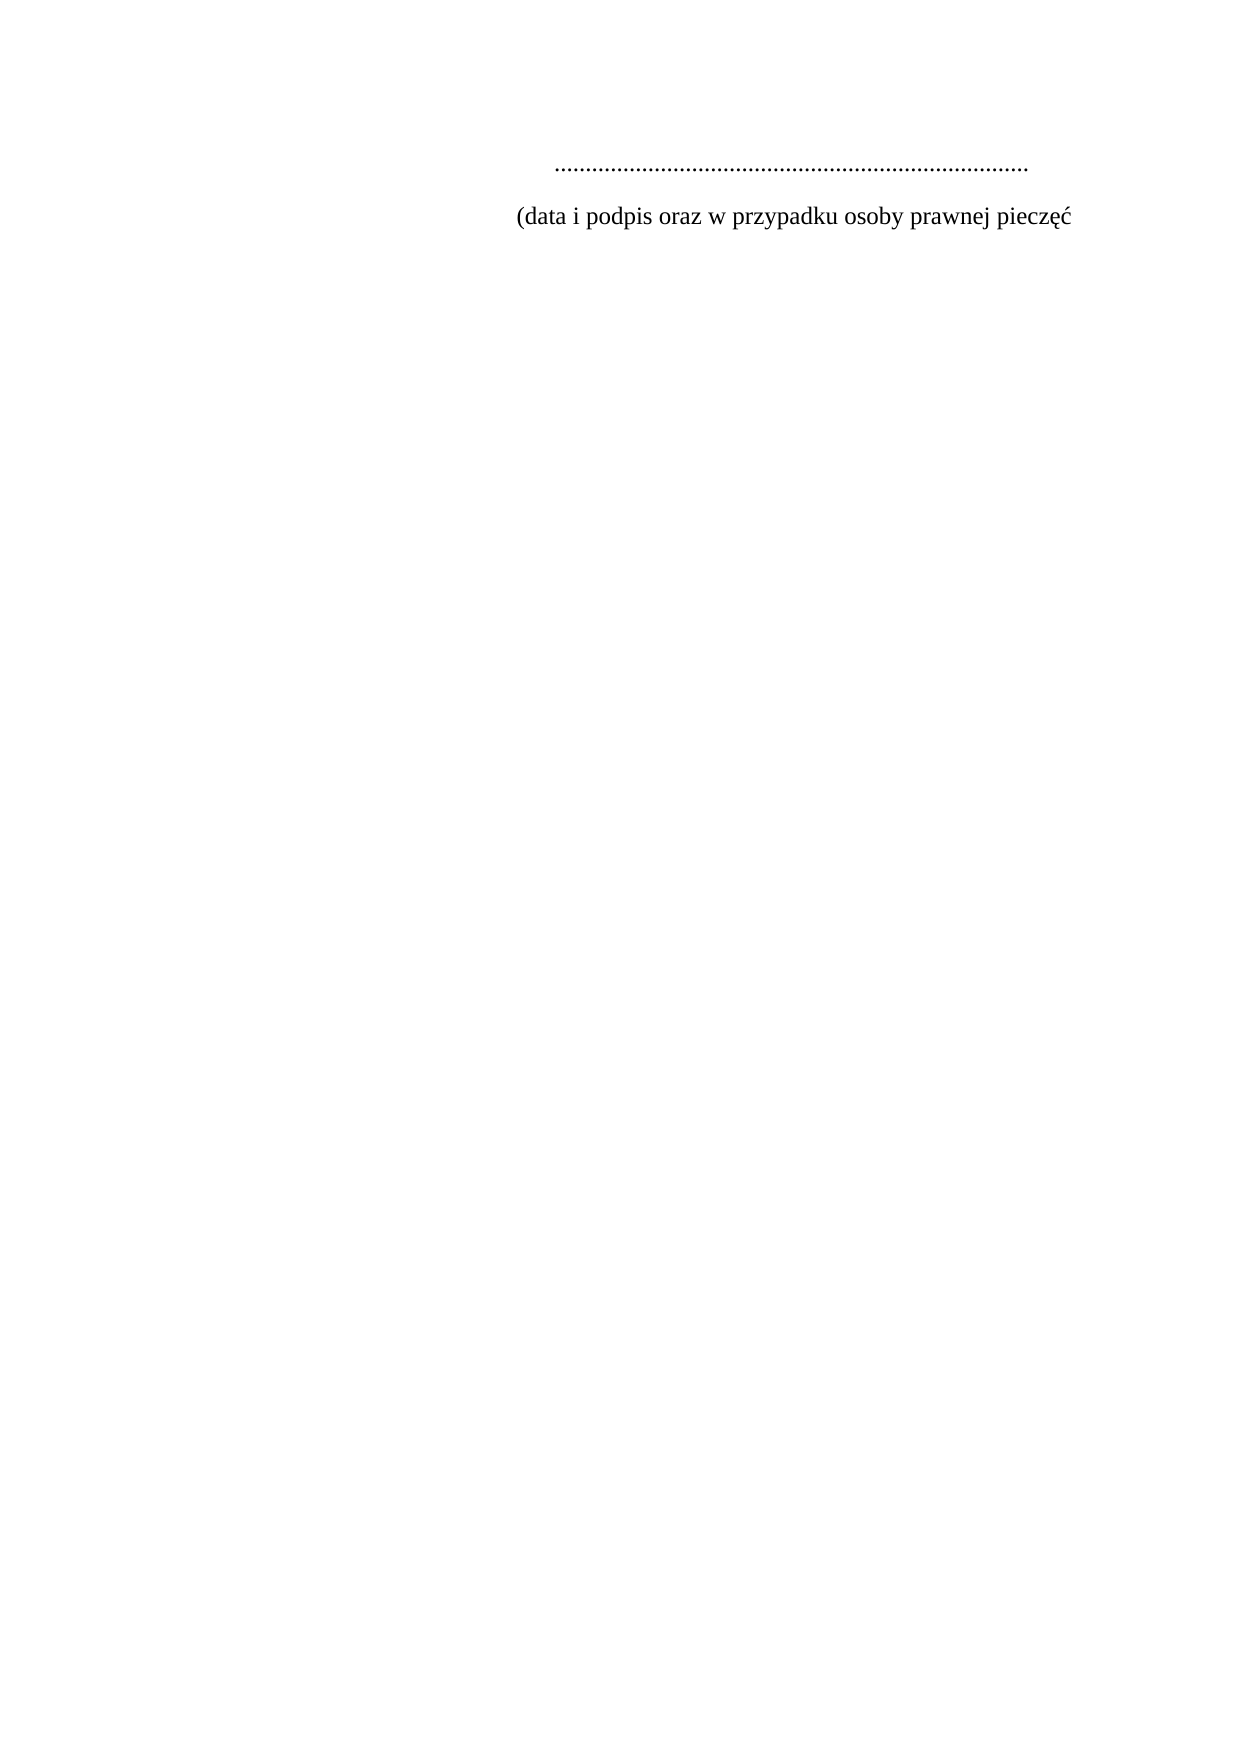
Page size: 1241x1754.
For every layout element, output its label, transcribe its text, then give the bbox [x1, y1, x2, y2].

text ............................................................................ [148, 148, 1093, 176]
text (data i podpis oraz w przypadku osoby prawnej pieczęć [148, 201, 1093, 230]
